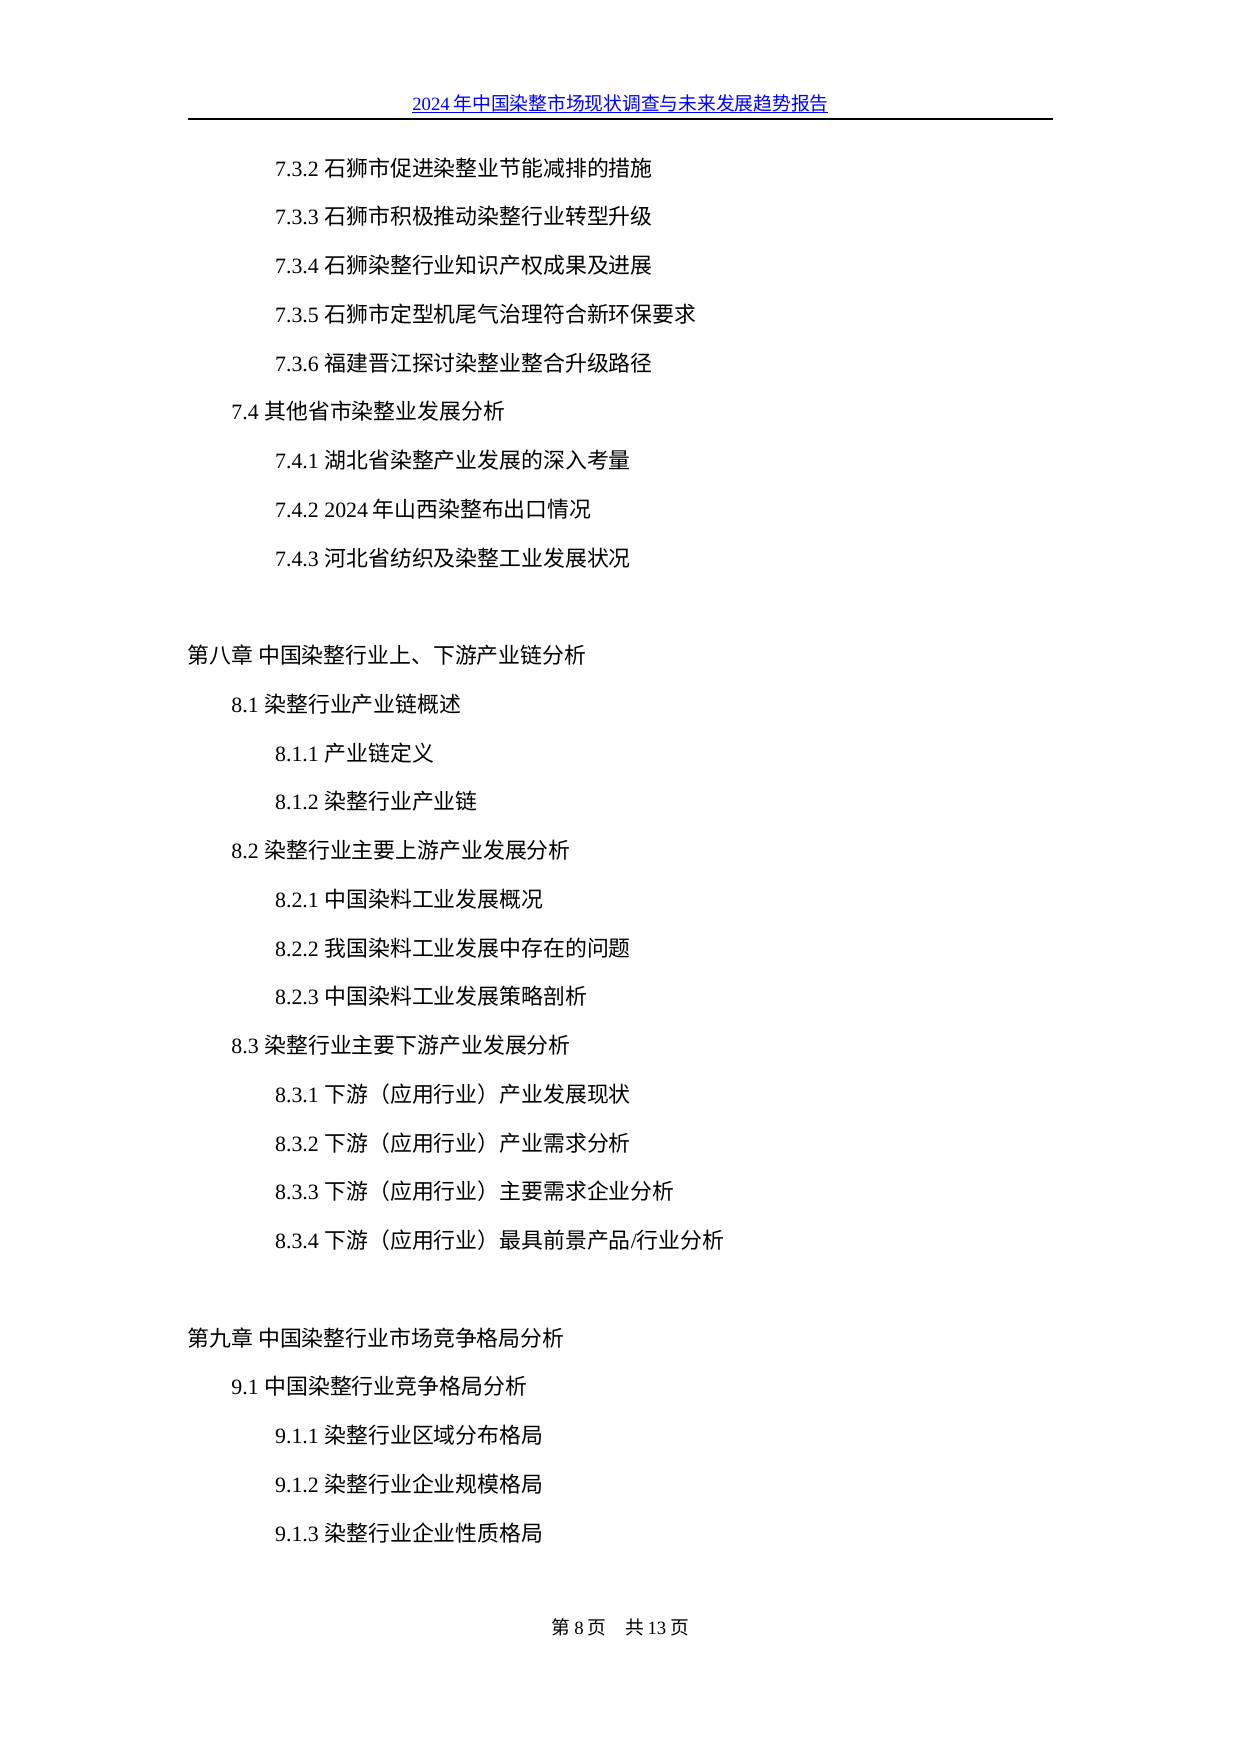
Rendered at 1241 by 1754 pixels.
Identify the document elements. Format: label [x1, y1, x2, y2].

text [187, 150, 1053, 1548]
